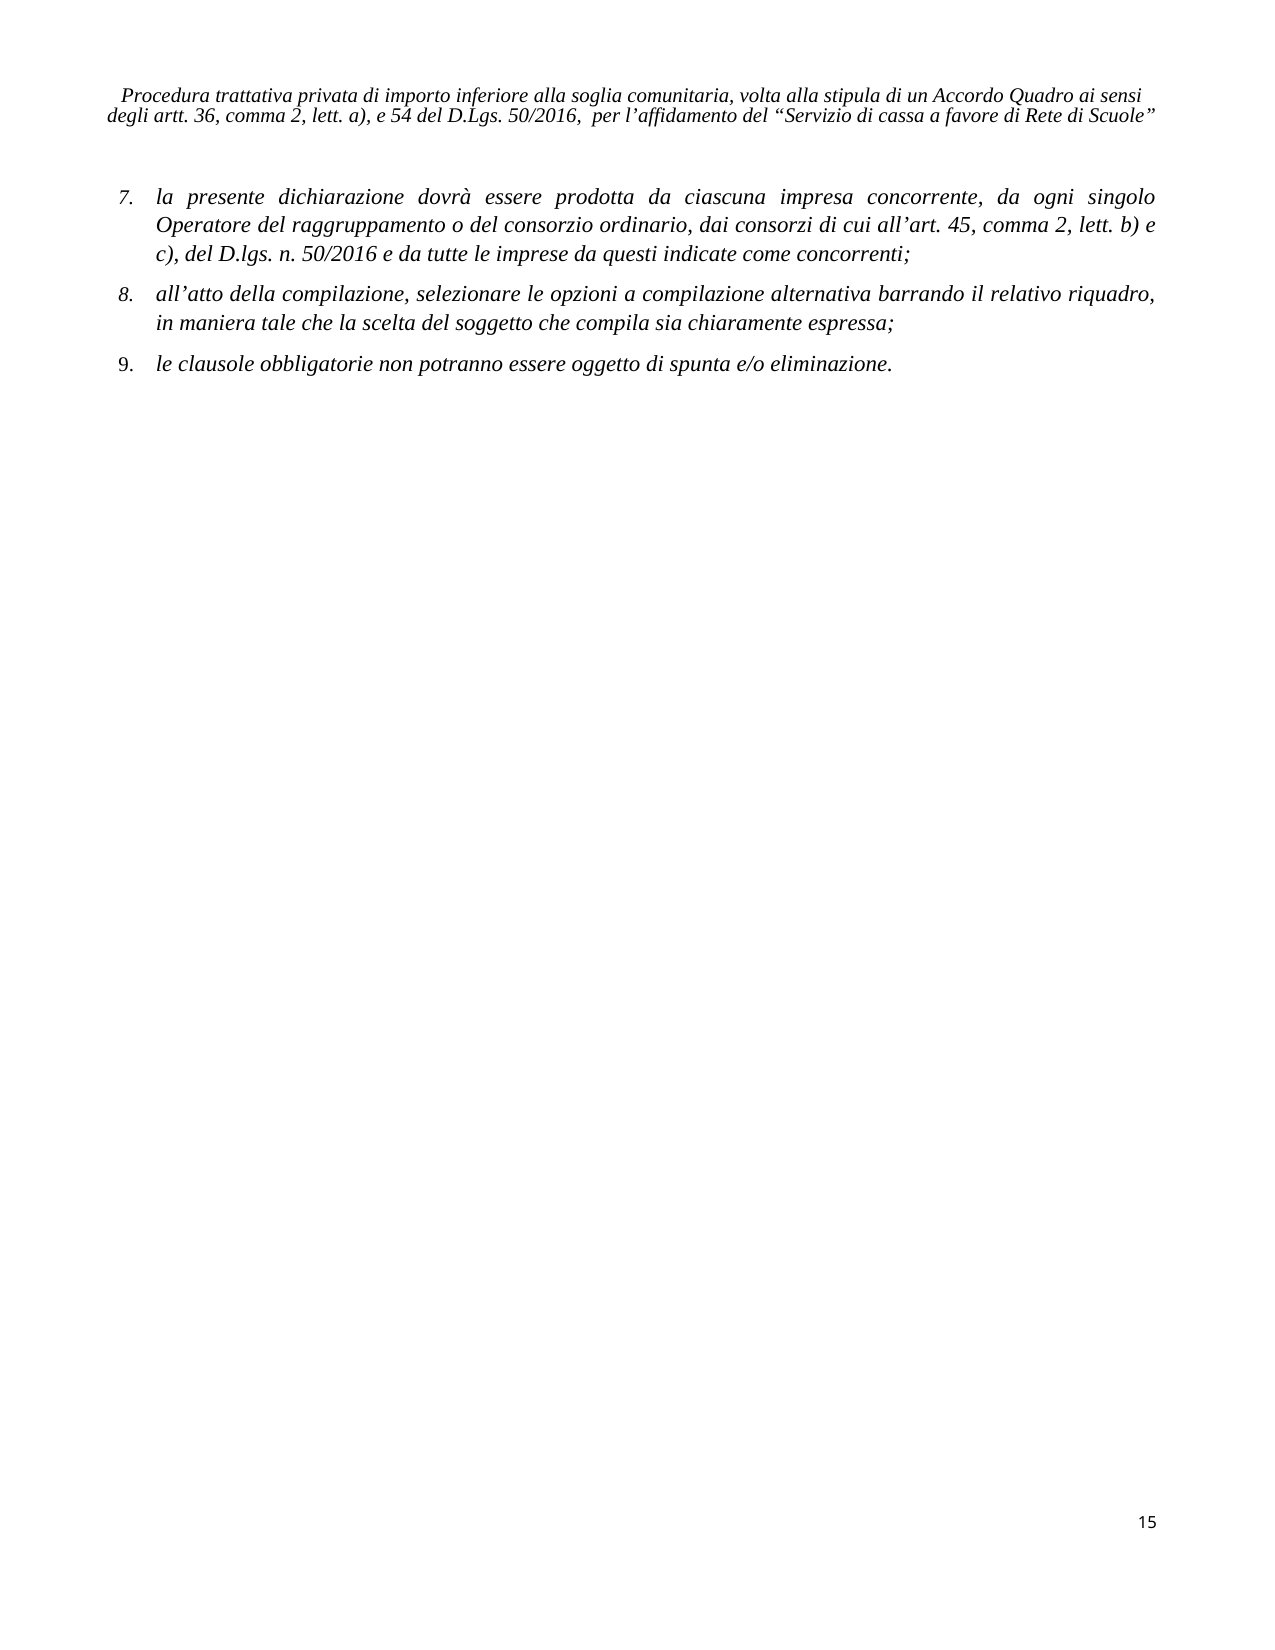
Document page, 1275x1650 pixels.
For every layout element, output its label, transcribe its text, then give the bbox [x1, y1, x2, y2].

list le clausole obbligatorie non potranno essere oggetto di spunta e/o eliminazione. [118, 350, 1157, 376]
list all’atto della compilazione, selezionare le opzioni a compilazione alternativa barrando il relativo riquadro, in maniera tale che la scelta del soggetto che compila sia chiaramente espressa; [118, 281, 1157, 335]
list la presente dichiarazione dovrà essere prodotta da ciascuna impresa concorrente, da ogni singolo Operatore del raggruppamento o del consorzio ordinario, dai consorzi di cui all’art. 45, comma 2, lett. b) e c), del D.lgs. n. 50/2016 e da tutte le imprese da questi indicate come concorrenti; [118, 183, 1157, 266]
